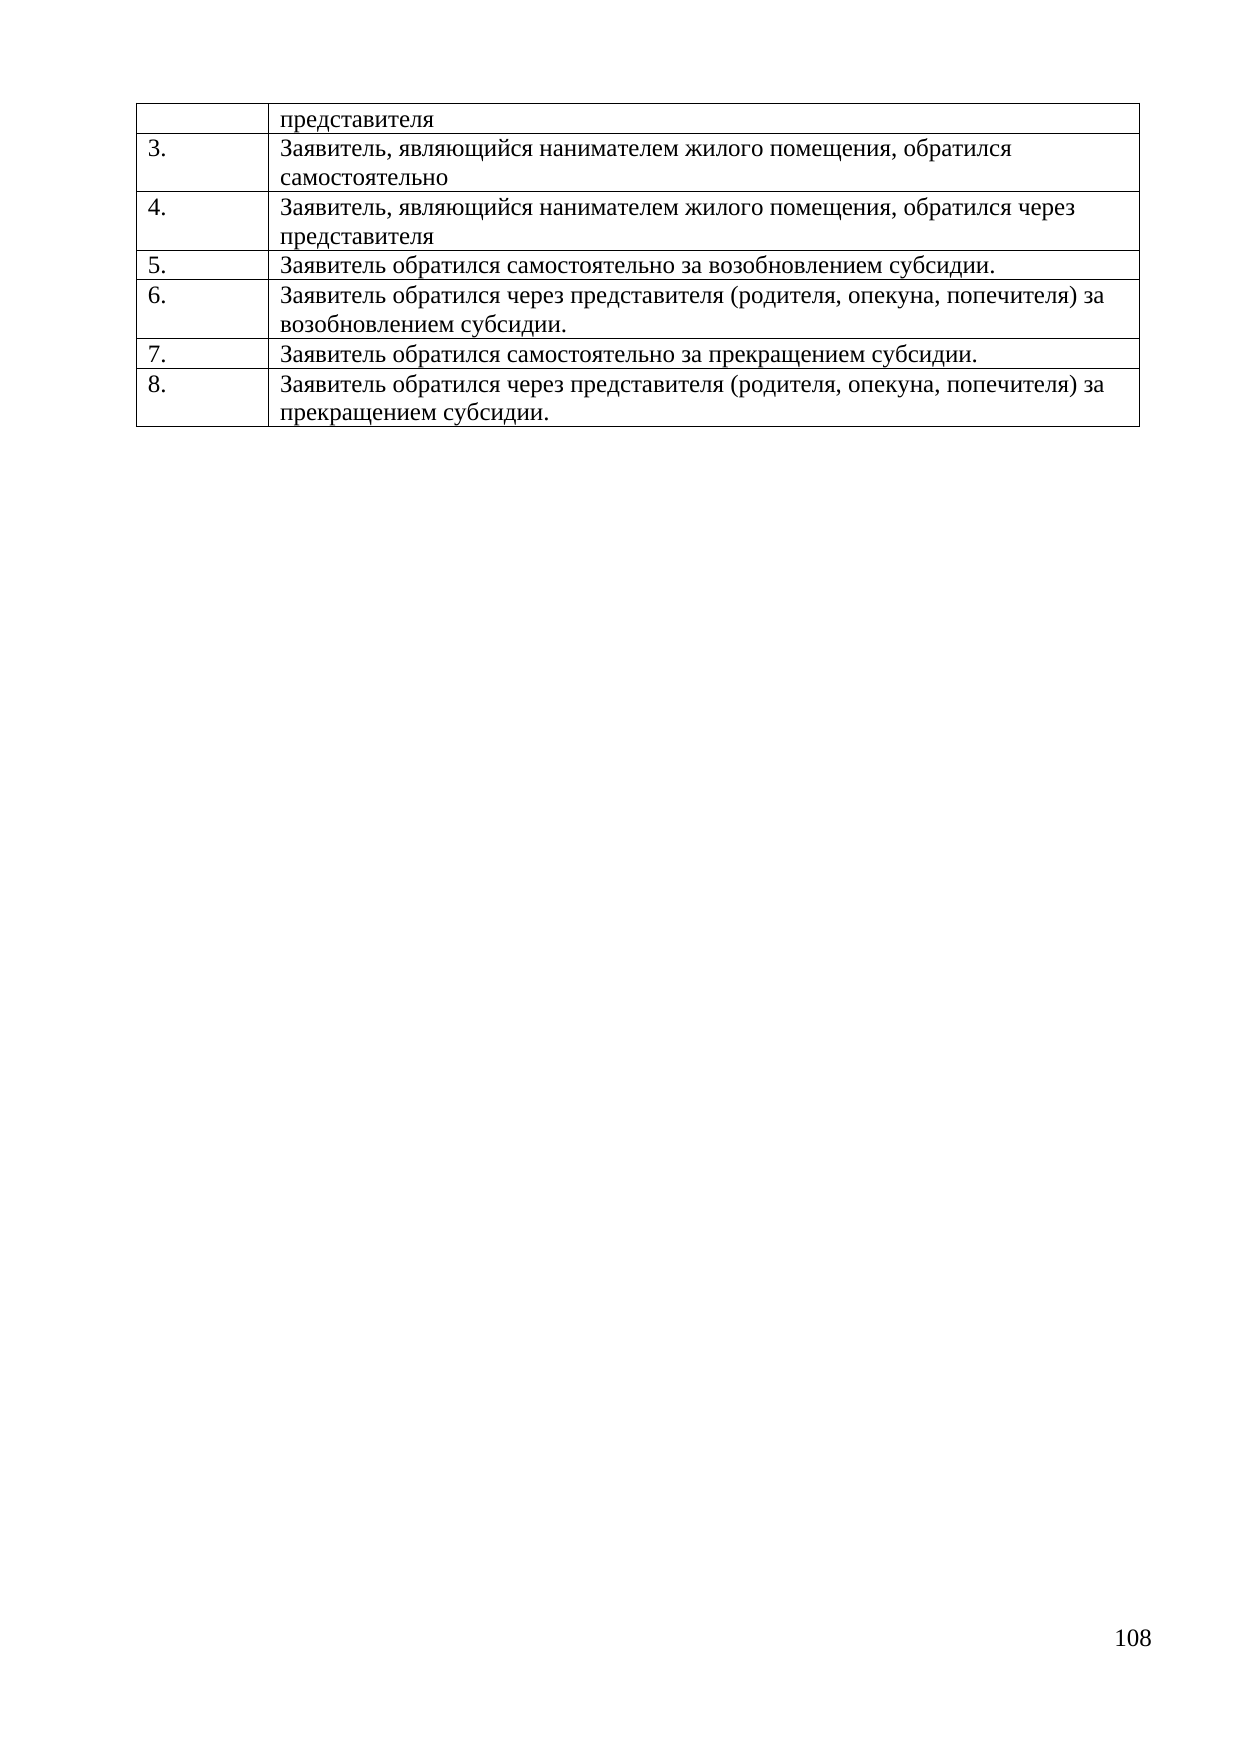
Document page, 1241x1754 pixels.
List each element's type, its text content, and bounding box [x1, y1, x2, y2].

table_cell Заявитель, являющийся нанимателем жилого помещения, обратился самостоятельно [269, 134, 1139, 191]
table_cell Заявитель обратился через представителя (родителя, опекуна, попечителя) за возобновлением субсидии. [269, 280, 1139, 338]
table_cell 3. [137, 134, 268, 191]
table_cell 5. [137, 251, 268, 279]
table_cell Заявитель обратился через представителя (родителя, опекуна, попечителя) за прекращением субсидии. [269, 369, 1139, 426]
table_cell 8. [137, 369, 268, 426]
table_cell 7. [137, 339, 268, 368]
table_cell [269, 104, 1139, 132]
table_cell 2. [137, 104, 268, 132]
table_cell Заявитель обратился самостоятельно за возобновлением субсидии. [269, 251, 1139, 279]
table_cell 6. [137, 280, 268, 338]
table_cell 4. [137, 192, 268, 249]
table_cell Заявитель обратился самостоятельно за прекращением субсидии. [269, 339, 1139, 368]
table_cell Заявитель, являющийся нанимателем жилого помещения, обратился через представителя [269, 192, 1139, 249]
